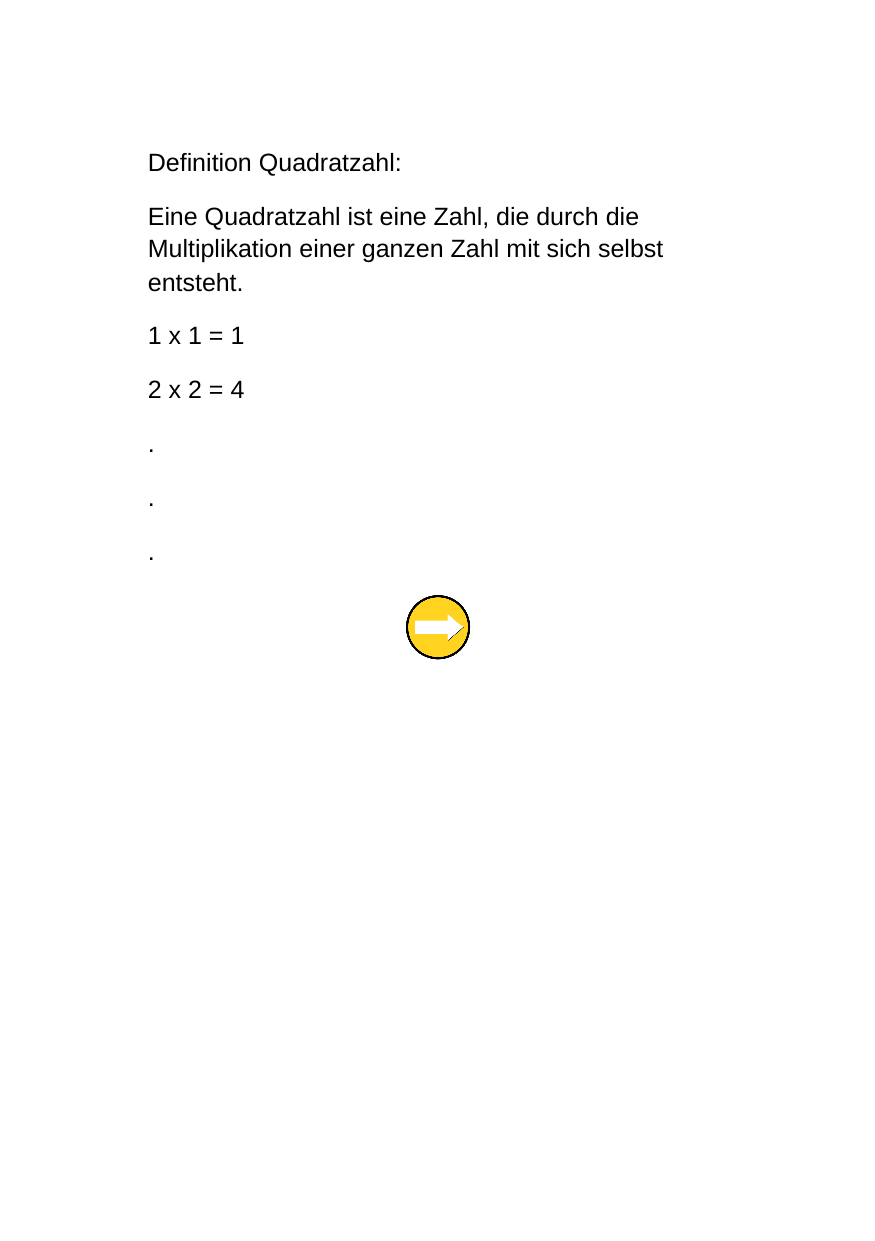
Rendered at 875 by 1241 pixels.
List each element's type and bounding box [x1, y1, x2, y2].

picture [399, 588, 475, 664]
